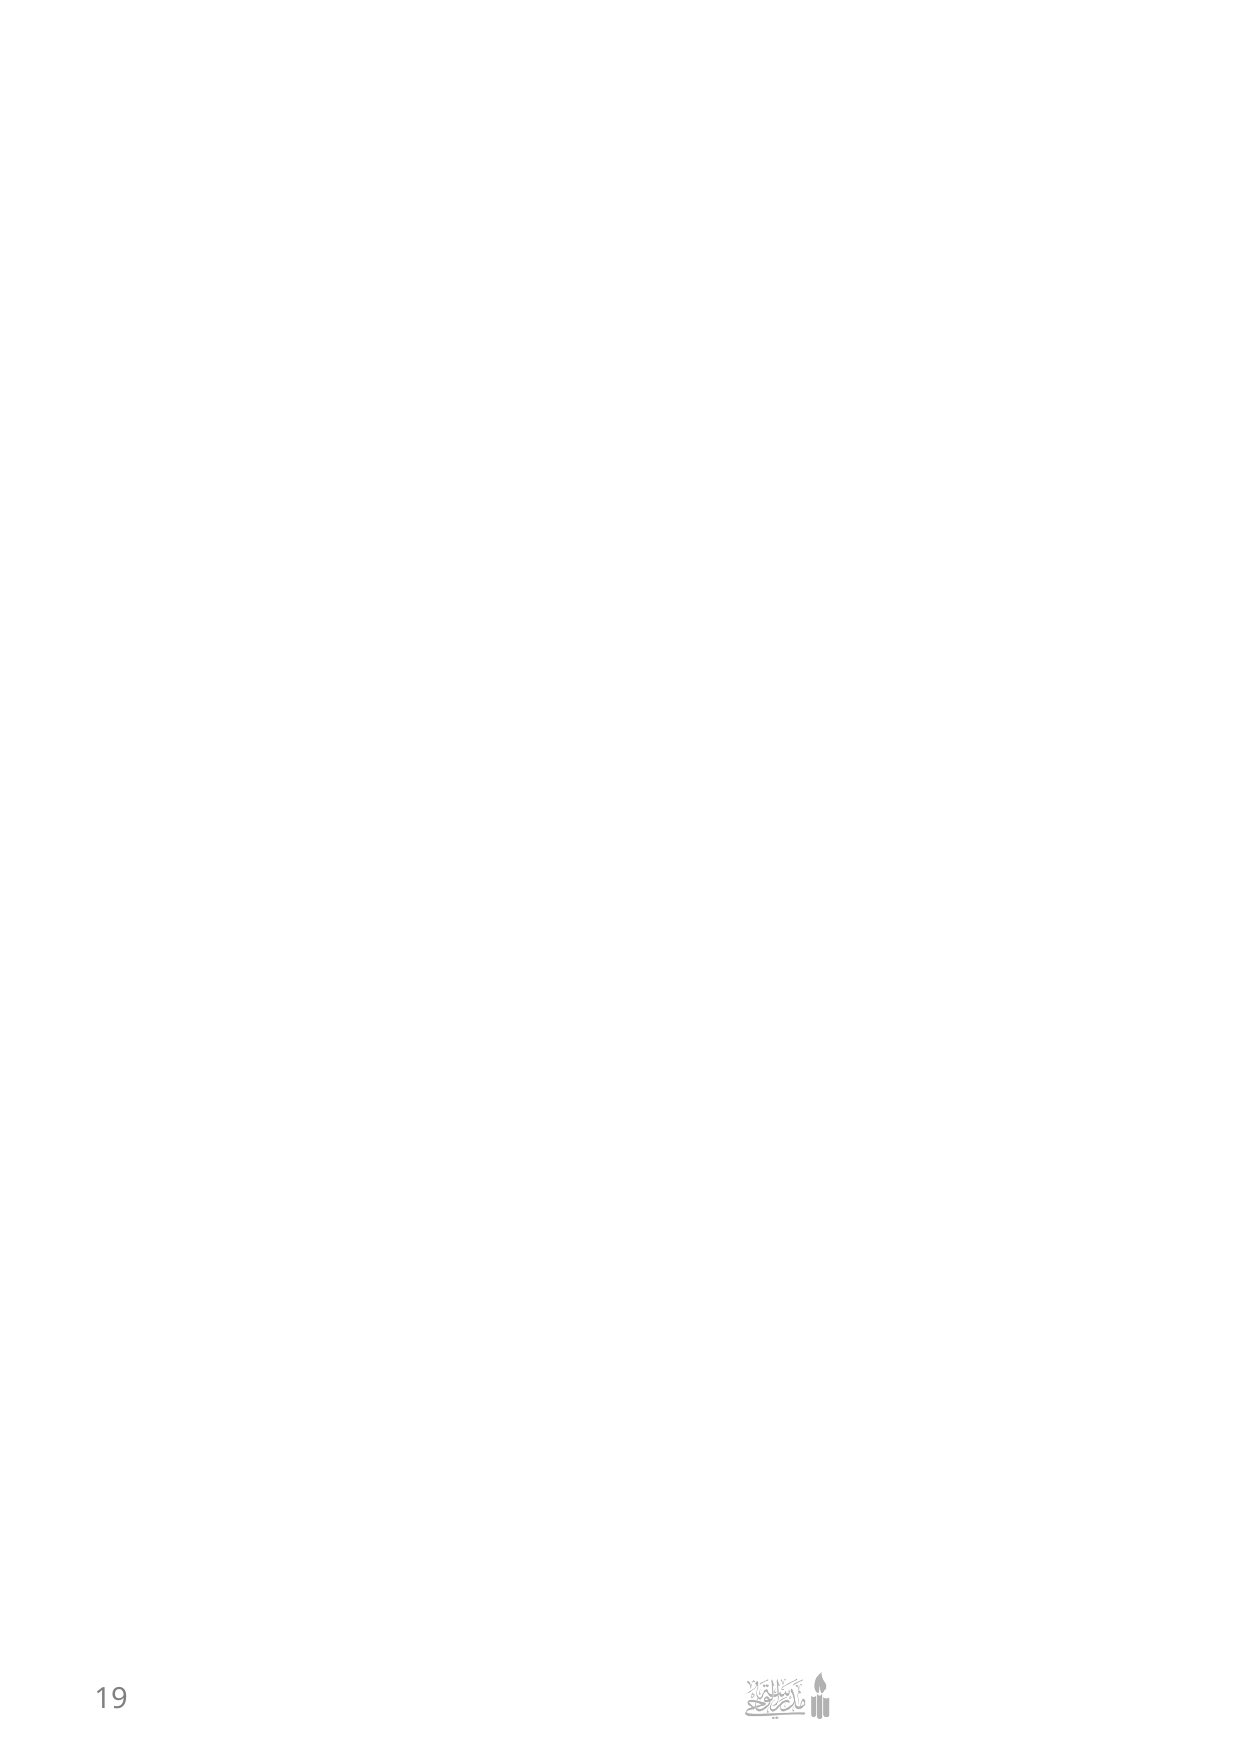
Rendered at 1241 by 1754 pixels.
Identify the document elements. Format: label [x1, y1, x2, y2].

picture [745, 1672, 830, 1719]
